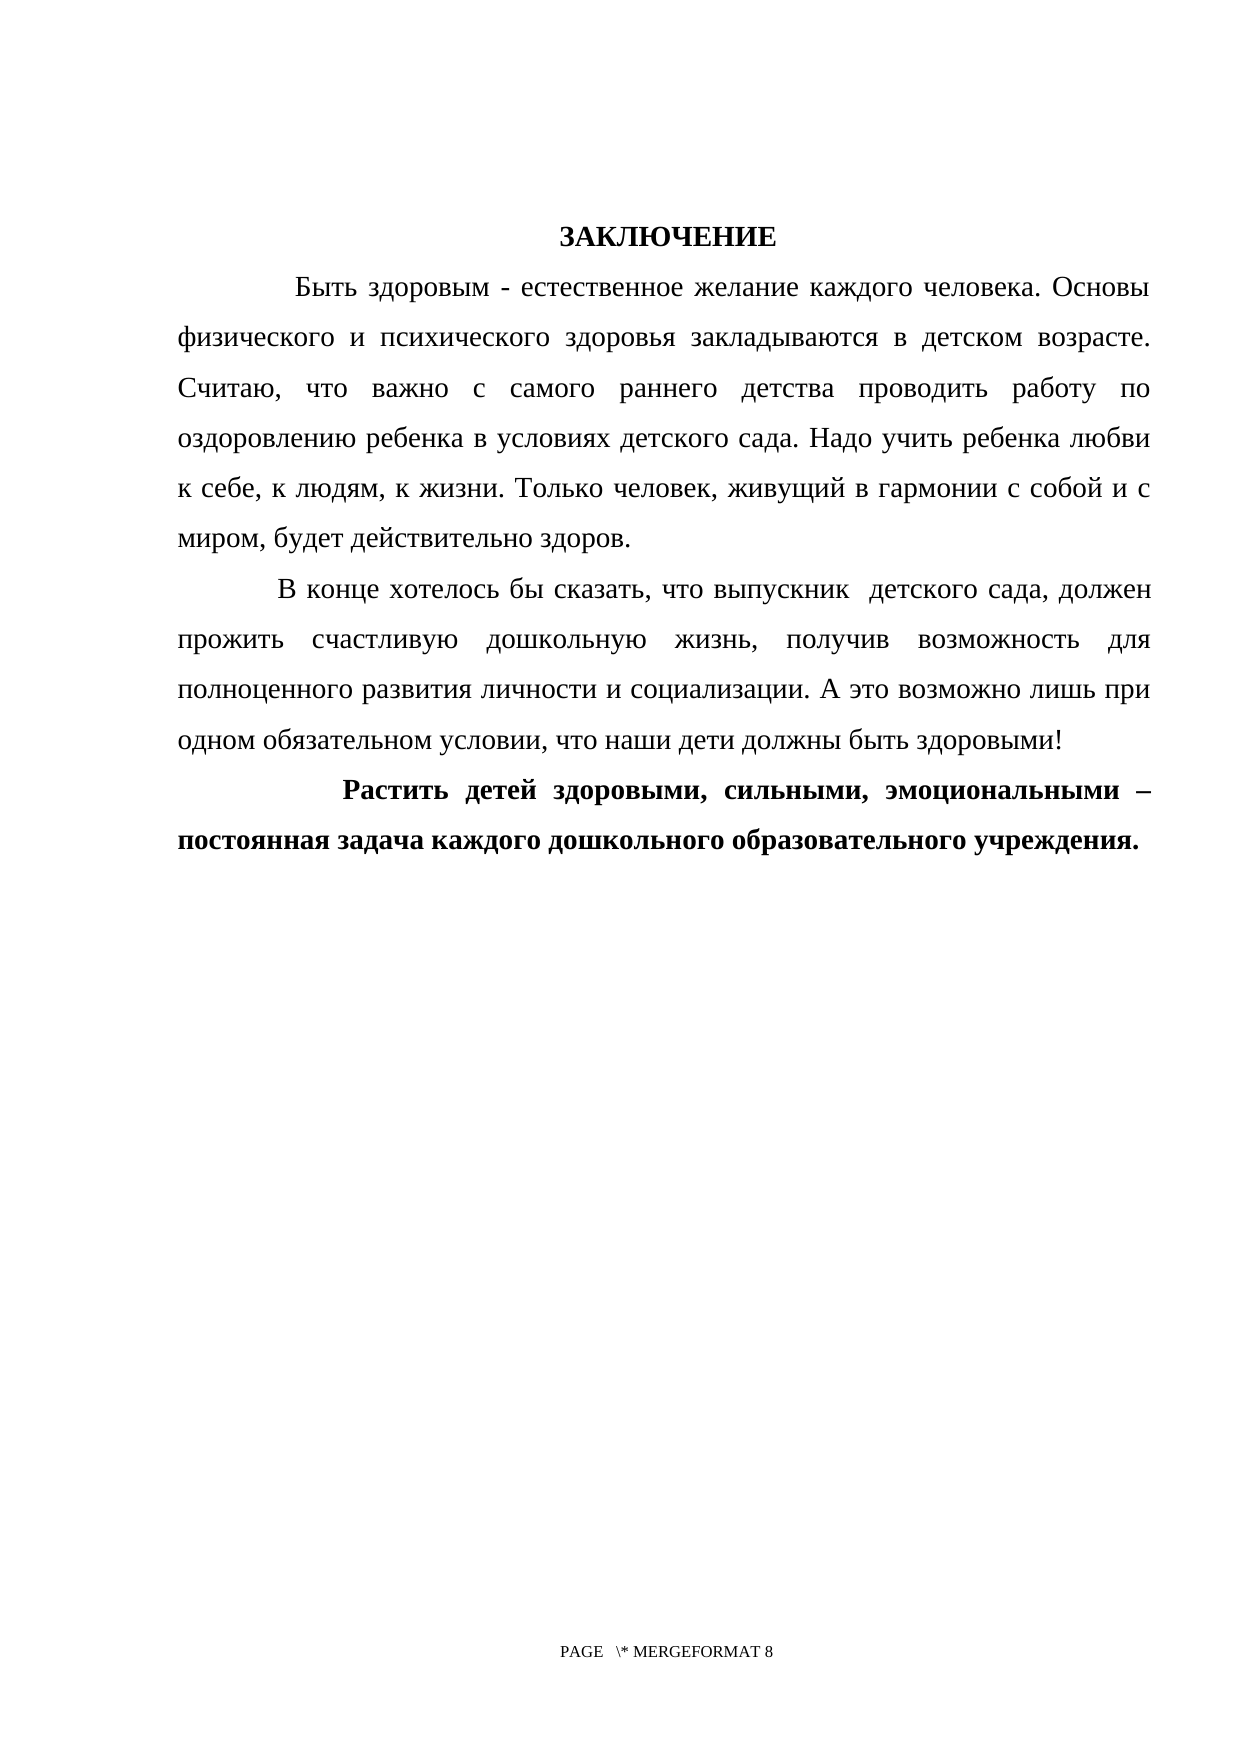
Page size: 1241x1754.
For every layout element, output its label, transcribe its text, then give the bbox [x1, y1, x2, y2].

text Быть здоровым - естественное желание каждого человека. Основы физического и психического здоровья закладываются в детском возрасте. Считаю, что важно с самого раннего детства проводить работу по оздоровлению ребенка в условиях детского сада. Надо учить ребенка любви к себе, к людям, к жизни. Только человек, живущий в гармонии с собой и с миром, будет действительно здоров. [177, 269, 1152, 554]
text Растить детей здоровыми, сильными, эмоциональными – постоянная задача каждого дошкольного образовательного учреждения. [177, 772, 1152, 856]
text В конце хотелось бы сказать, что выпускник детского сада, должен прожить счастливую дошкольную жизнь, получив возможность для полноценного развития личности и социализации. А это возможно лишь при одном обязательном условии, что наши дети должны быть здоровыми! [177, 571, 1152, 755]
text ЗАКЛЮЧЕНИЕ [177, 219, 1152, 252]
